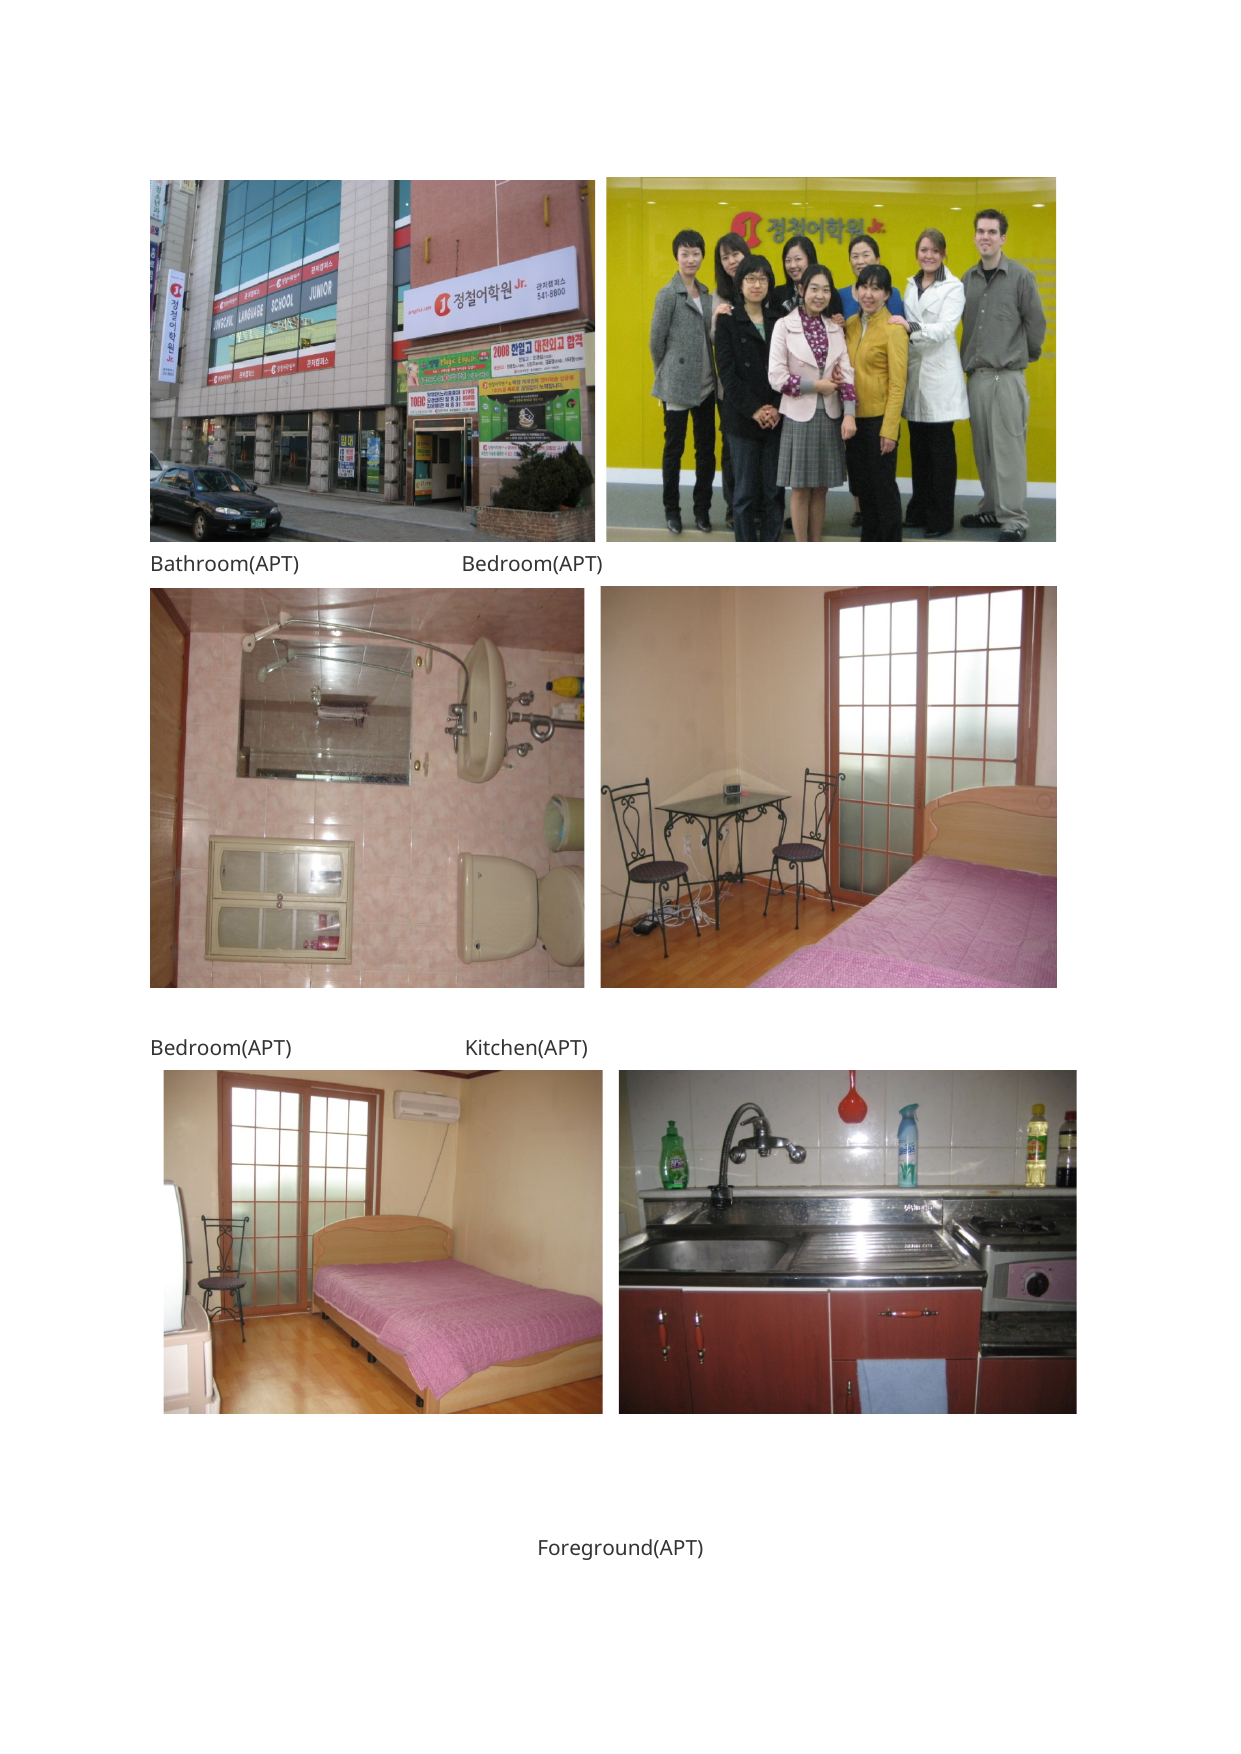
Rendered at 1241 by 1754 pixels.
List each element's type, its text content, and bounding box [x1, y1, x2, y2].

picture [600, 586, 1057, 988]
picture [606, 177, 1057, 542]
picture [150, 588, 585, 988]
text Bedroom(APT) Kitchen(APT) [150, 1033, 1090, 1062]
picture [163, 1070, 603, 1414]
picture [150, 180, 596, 542]
text Bathroom(APT) Bedroom(APT) [150, 549, 1090, 578]
text Foreground(APT) [150, 1533, 1090, 1561]
picture [618, 1070, 1077, 1414]
